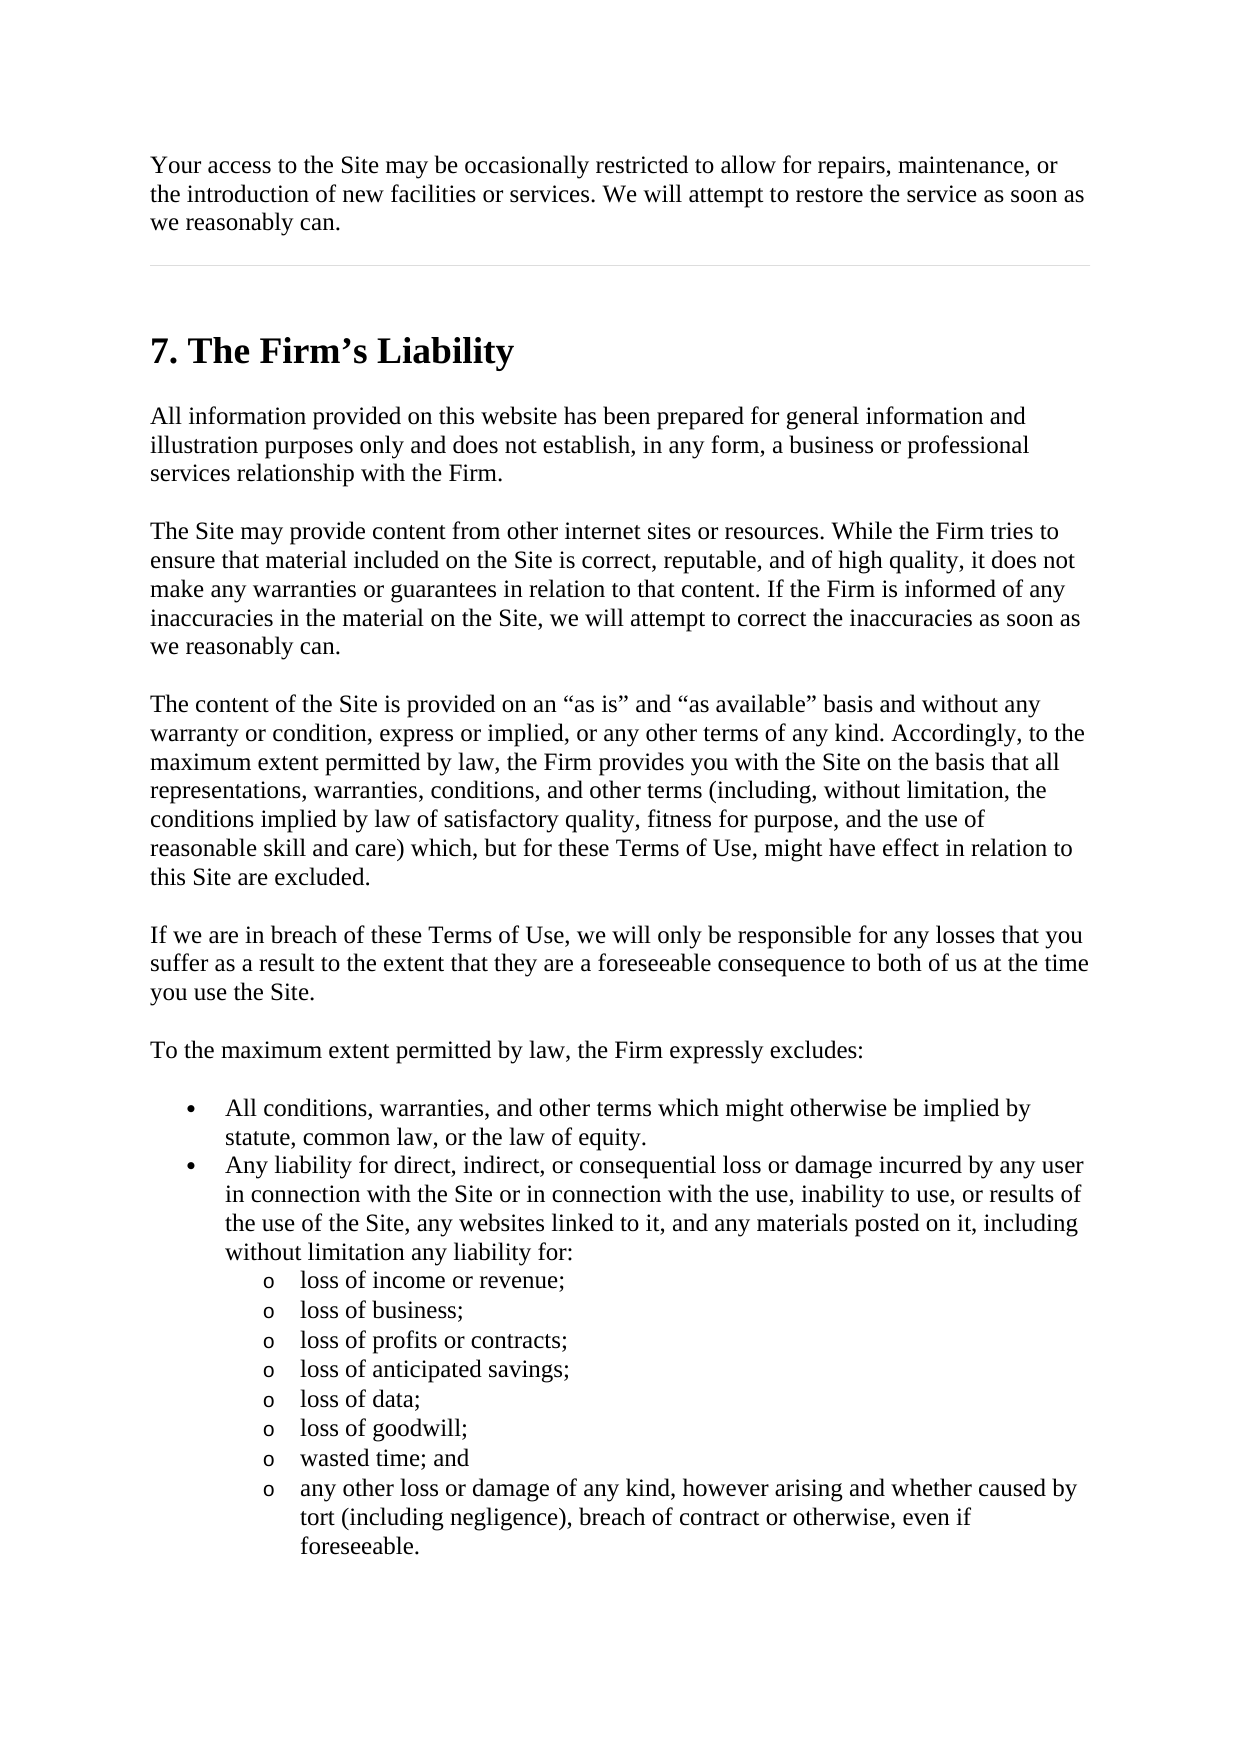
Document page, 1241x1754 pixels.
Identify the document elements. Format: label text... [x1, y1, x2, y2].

list loss of anticipated savings; [262, 1354, 1090, 1384]
list loss of business; [262, 1295, 1090, 1325]
list any other loss or damage of any kind, however arising and whether caused by tort (including negligence), breach of contract or otherwise, even if foreseeable. [262, 1473, 1090, 1560]
list Any liability for direct, indirect, or consequential loss or damage incurred by any user in connection with the Site or in connection with the use, inability to use, or results of the use of the Site, any websites linked to it, and any materials posted on it, including without limitation any liability for: [187, 1151, 1090, 1266]
text To the maximum extent permitted by law, the Firm expressly excludes: [150, 1035, 1090, 1064]
list loss of income or revenue; [262, 1266, 1090, 1295]
text If we are in breach of these Terms of Use, we will only be responsible for any losses that you suffer as a result to the extent that they are a foreseeable consequence to both of us at the time you use the Site. [150, 920, 1090, 1006]
list wasted time; and [262, 1443, 1090, 1473]
list loss of goodwill; [262, 1413, 1090, 1443]
list loss of profits or contracts; [262, 1325, 1090, 1354]
text All information provided on this website has been prepared for general information and illustration purposes only and does not establish, in any form, a business or professional services relationship with the Firm. [150, 401, 1090, 487]
text The content of the Site is provided on an “as is” and “as available” basis and without any warranty or condition, express or implied, or any other terms of any kind. Accordingly, to the maximum extent permitted by law, the Firm provides you with the Site on the basis that all representations, warranties, conditions, and other terms (including, without limitation, the conditions implied by law of satisfactory quality, fitness for purpose, and the use of reasonable skill and care) which, but for these Terms of Use, might have effect in relation to this Site are excluded. [150, 689, 1090, 891]
list loss of data; [262, 1384, 1090, 1413]
list All conditions, warranties, and other terms which might otherwise be implied by statute, common law, or the law of equity. [187, 1093, 1090, 1151]
text Your access to the Site may be occasionally restricted to allow for repairs, maintenance, or the introduction of new facilities or services. We will attempt to restore the service as soon as we reasonably can. [150, 150, 1090, 236]
text The Site may provide content from other internet sites or resources. While the Firm tries to ensure that material included on the Site is correct, reputable, and of high quality, it does not make any warranties or guarantees in relation to that content. If the Firm is informed of any inaccuracies in the material on the Site, we will attempt to correct the inaccuracies as soon as we reasonably can. [150, 516, 1090, 660]
text 7. The Firm’s Liability [150, 329, 1090, 372]
